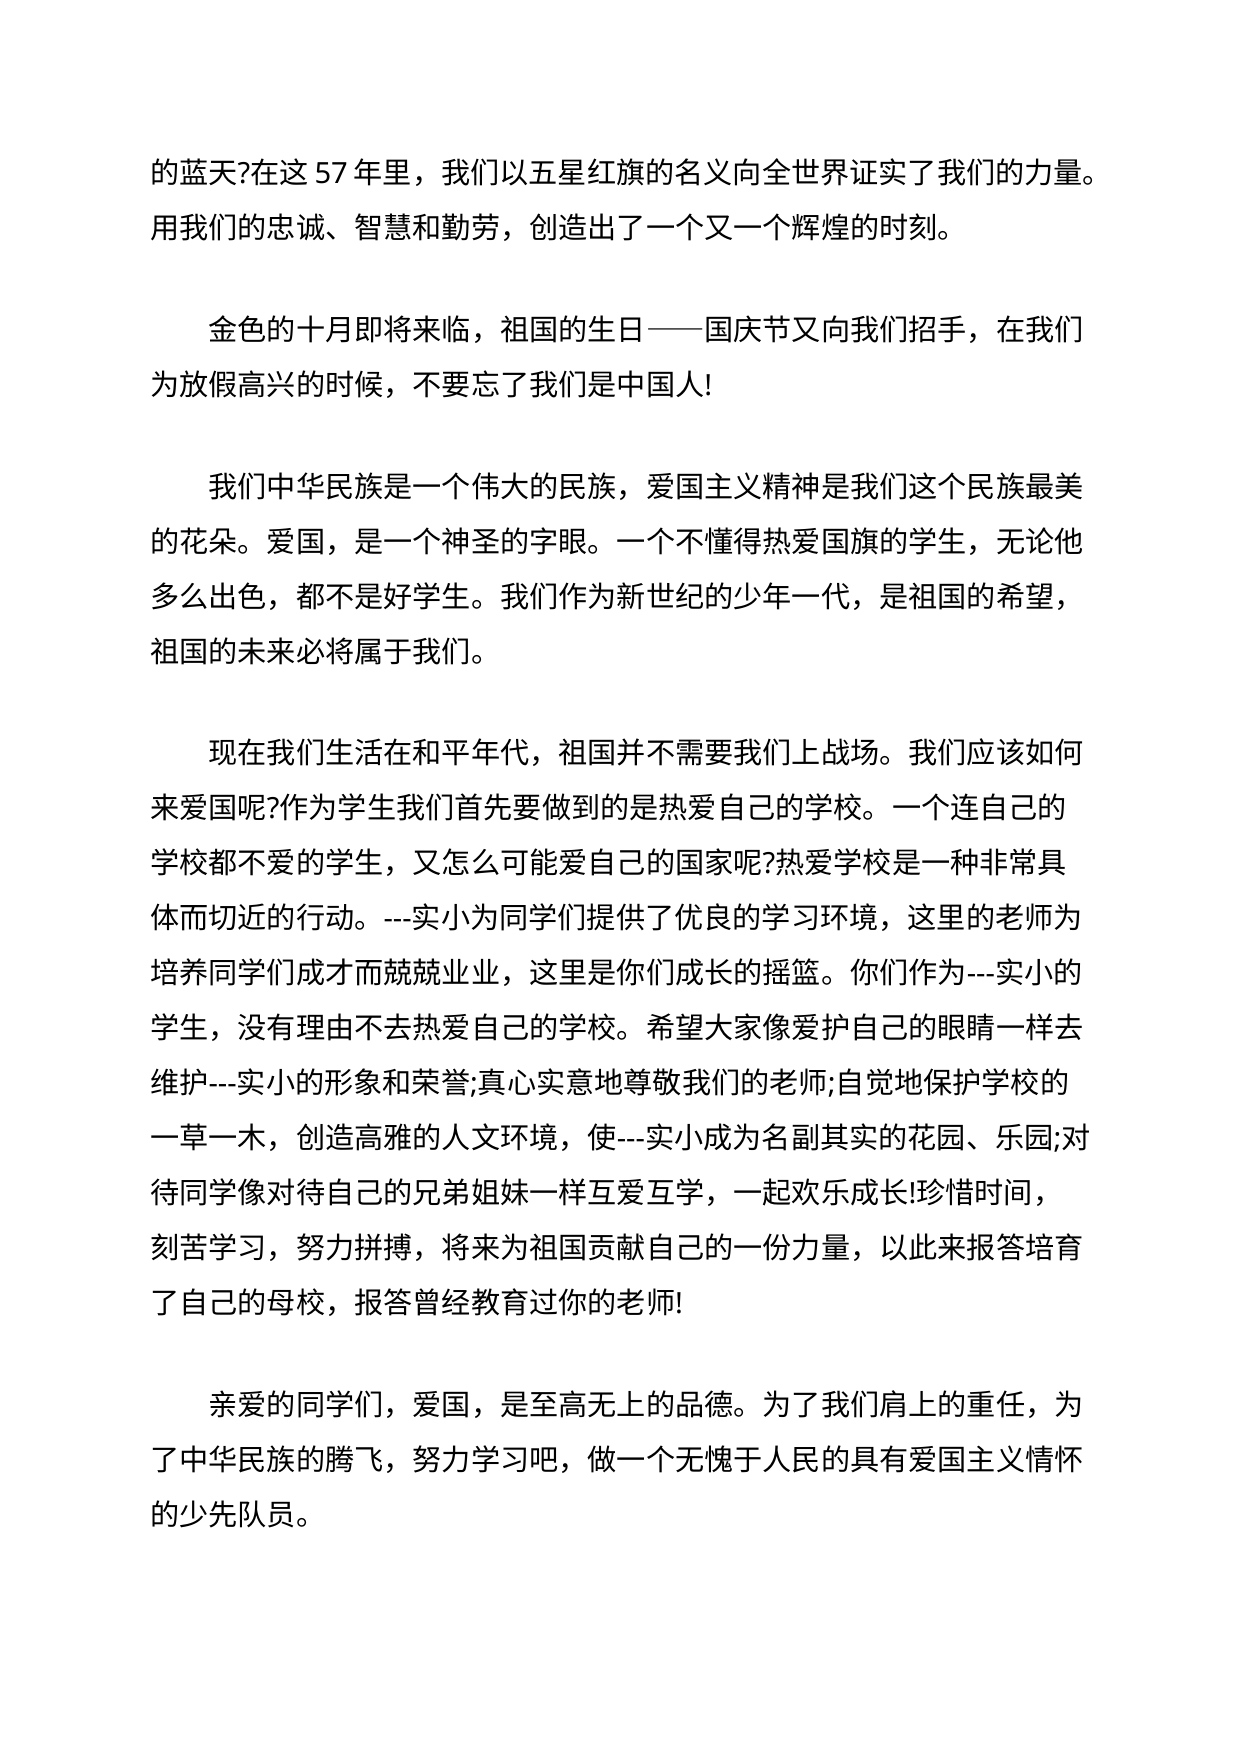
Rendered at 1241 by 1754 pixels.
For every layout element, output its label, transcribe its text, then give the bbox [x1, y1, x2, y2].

text 现在我们生活在和平年代，祖国并不需要我们上战场。我们应该如何来爱国呢?作为学生我们首先要做到的是热爱自己的学校。一个连自己的学校都不爱的学生，又怎么可能爱自己的国家呢?热爱学校是一种非常具体而切近的行动。---实小为同学们提供了优良的学习环境，这里的老师为培养同学们成才而兢兢业业，这里是你们成长的摇篮。你们作为---实小的学生，没有理由不去热爱自己的学校。希望大家像爱护自己的眼睛一样去维护---实小的形象和荣誉;真心实意地尊敬我们的老师;自觉地保护学校的一草一木，创造高雅的人文环境，使---实小成为名副其实的花园、乐园;对待同学像对待自己的兄弟姐妹一样互爱互学，一起欢乐成长!珍惜时间，刻苦学习，努力拼搏，将来为祖国贡献自己的一份力量，以此来报答培育了自己的母校，报答曾经教育过你的老师! [150, 730, 1090, 1322]
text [150, 150, 1090, 247]
text 金色的十月即将来临，祖国的生日——国庆节又向我们招手，在我们为放假高兴的时候，不要忘了我们是中国人! [150, 307, 1090, 404]
text 我们中华民族是一个伟大的民族，爱国主义精神是我们这个民族最美的花朵。爱国，是一个神圣的字眼。一个不懂得热爱国旗的学生，无论他多么出色，都不是好学生。我们作为新世纪的少年一代，是祖国的希望，祖国的未来必将属于我们。 [150, 464, 1090, 671]
text 亲爱的同学们，爱国，是至高无上的品德。为了我们肩上的重任，为了中华民族的腾飞，努力学习吧，做一个无愧于人民的具有爱国主义情怀的少先队员。 [150, 1382, 1090, 1534]
